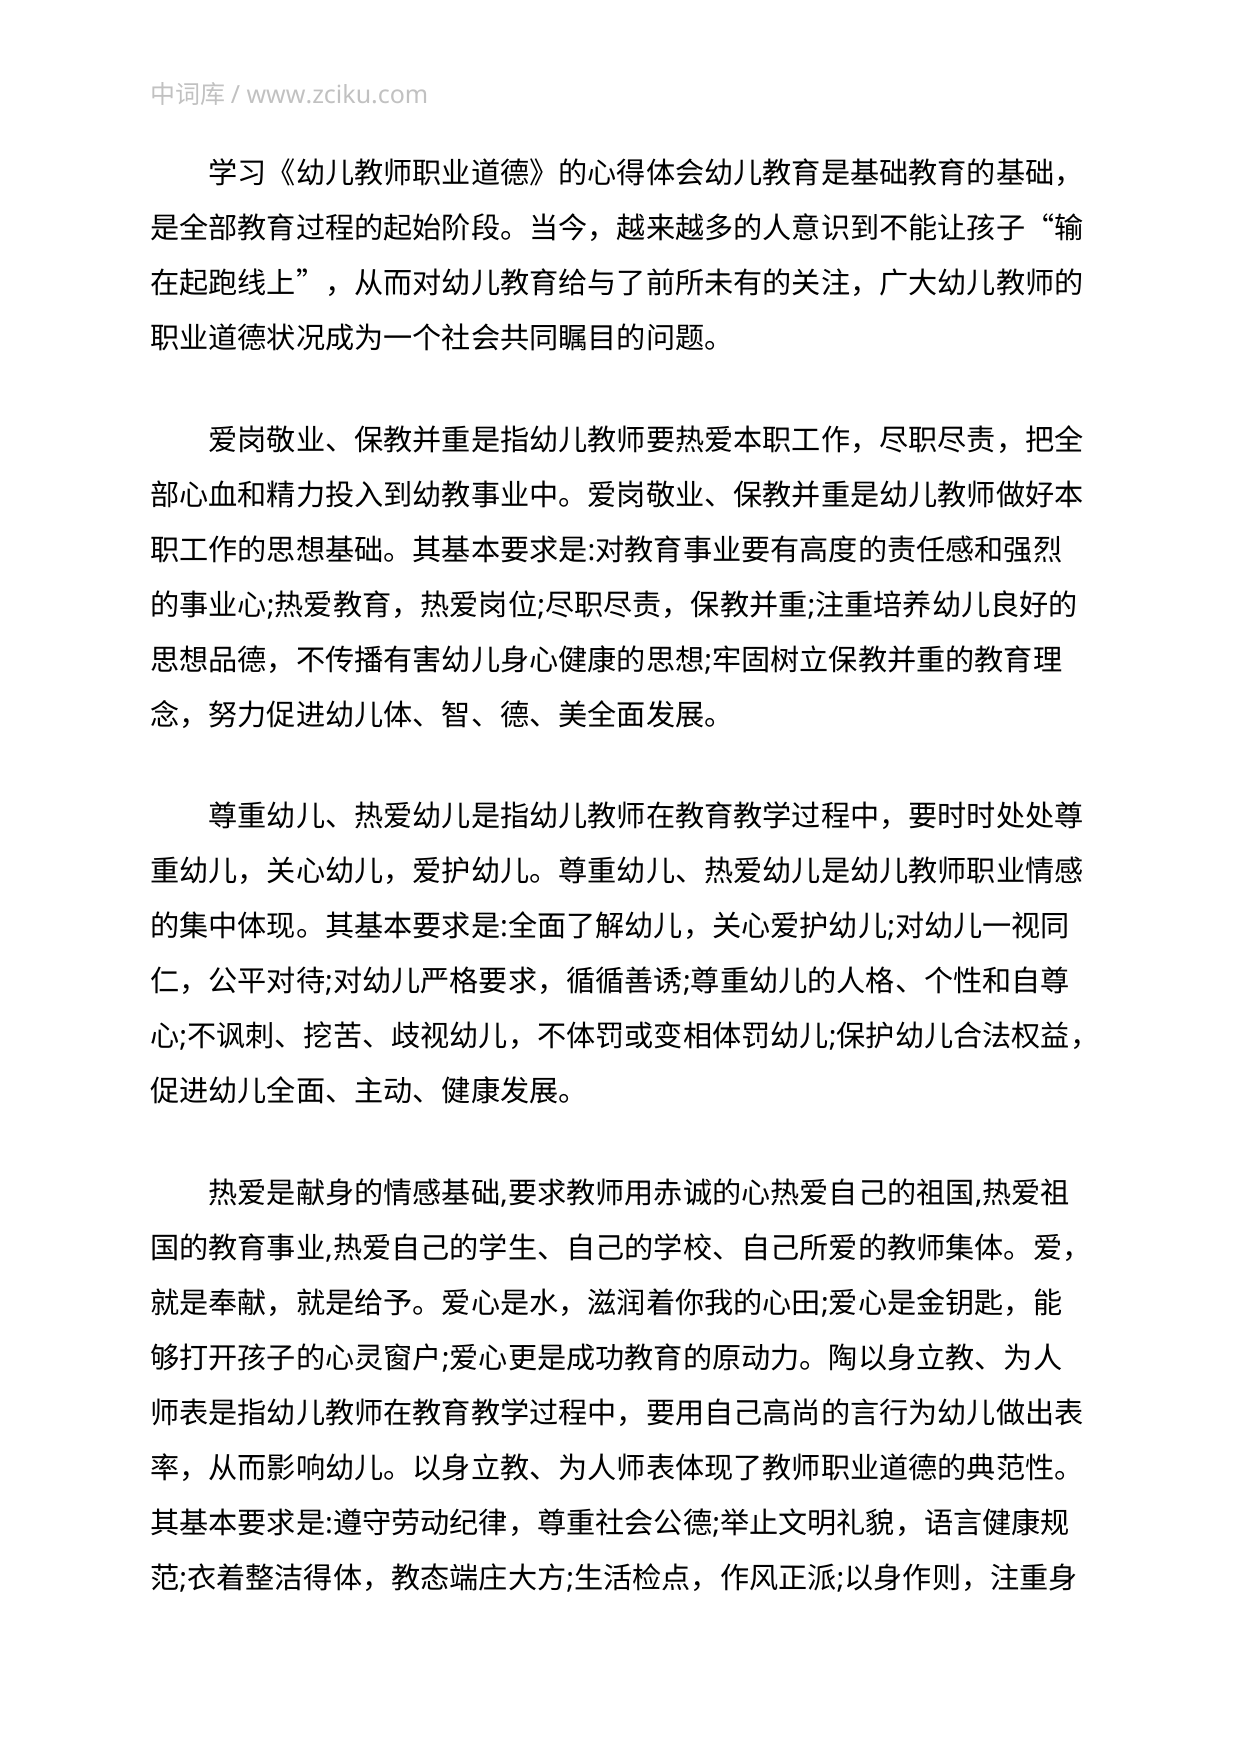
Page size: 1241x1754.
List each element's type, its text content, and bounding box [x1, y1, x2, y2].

text 尊重幼儿、热爱幼儿是指幼儿教师在教育教学过程中，要时时处处尊重幼儿，关心幼儿，爱护幼儿。尊重幼儿、热爱幼儿是幼儿教师职业情感的集中体现。其基本要求是:全面了解幼儿，关心爱护幼儿;对幼儿一视同仁，公平对待;对幼儿严格要求，循循善诱;尊重幼儿的人格、个性和自尊心;不讽刺、挖苦、歧视幼儿，不体罚或变相体罚幼儿;保护幼儿合法权益，促进幼儿全面、主动、健康发展。 [150, 793, 1090, 1110]
text 学习《幼儿教师职业道德》的心得体会幼儿教育是基础教育的基础，是全部教育过程的起始阶段。当今，越来越多的人意识到不能让孩子“输在起跑线上”，从而对幼儿教育给与了前所未有的关注，广大幼儿教师的职业道德状况成为一个社会共同瞩目的问题。 [150, 150, 1090, 357]
text 爱岗敬业、保教并重是指幼儿教师要热爱本职工作，尽职尽责，把全部心血和精力投入到幼教事业中。爱岗敬业、保教并重是幼儿教师做好本职工作的思想基础。其基本要求是:对教育事业要有高度的责任感和强烈的事业心;热爱教育，热爱岗位;尽职尽责，保教并重;注重培养幼儿良好的思想品德，不传播有害幼儿身心健康的思想;牢固树立保教并重的教育理念，努力促进幼儿体、智、德、美全面发展。 [150, 416, 1090, 733]
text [150, 1169, 1090, 1597]
